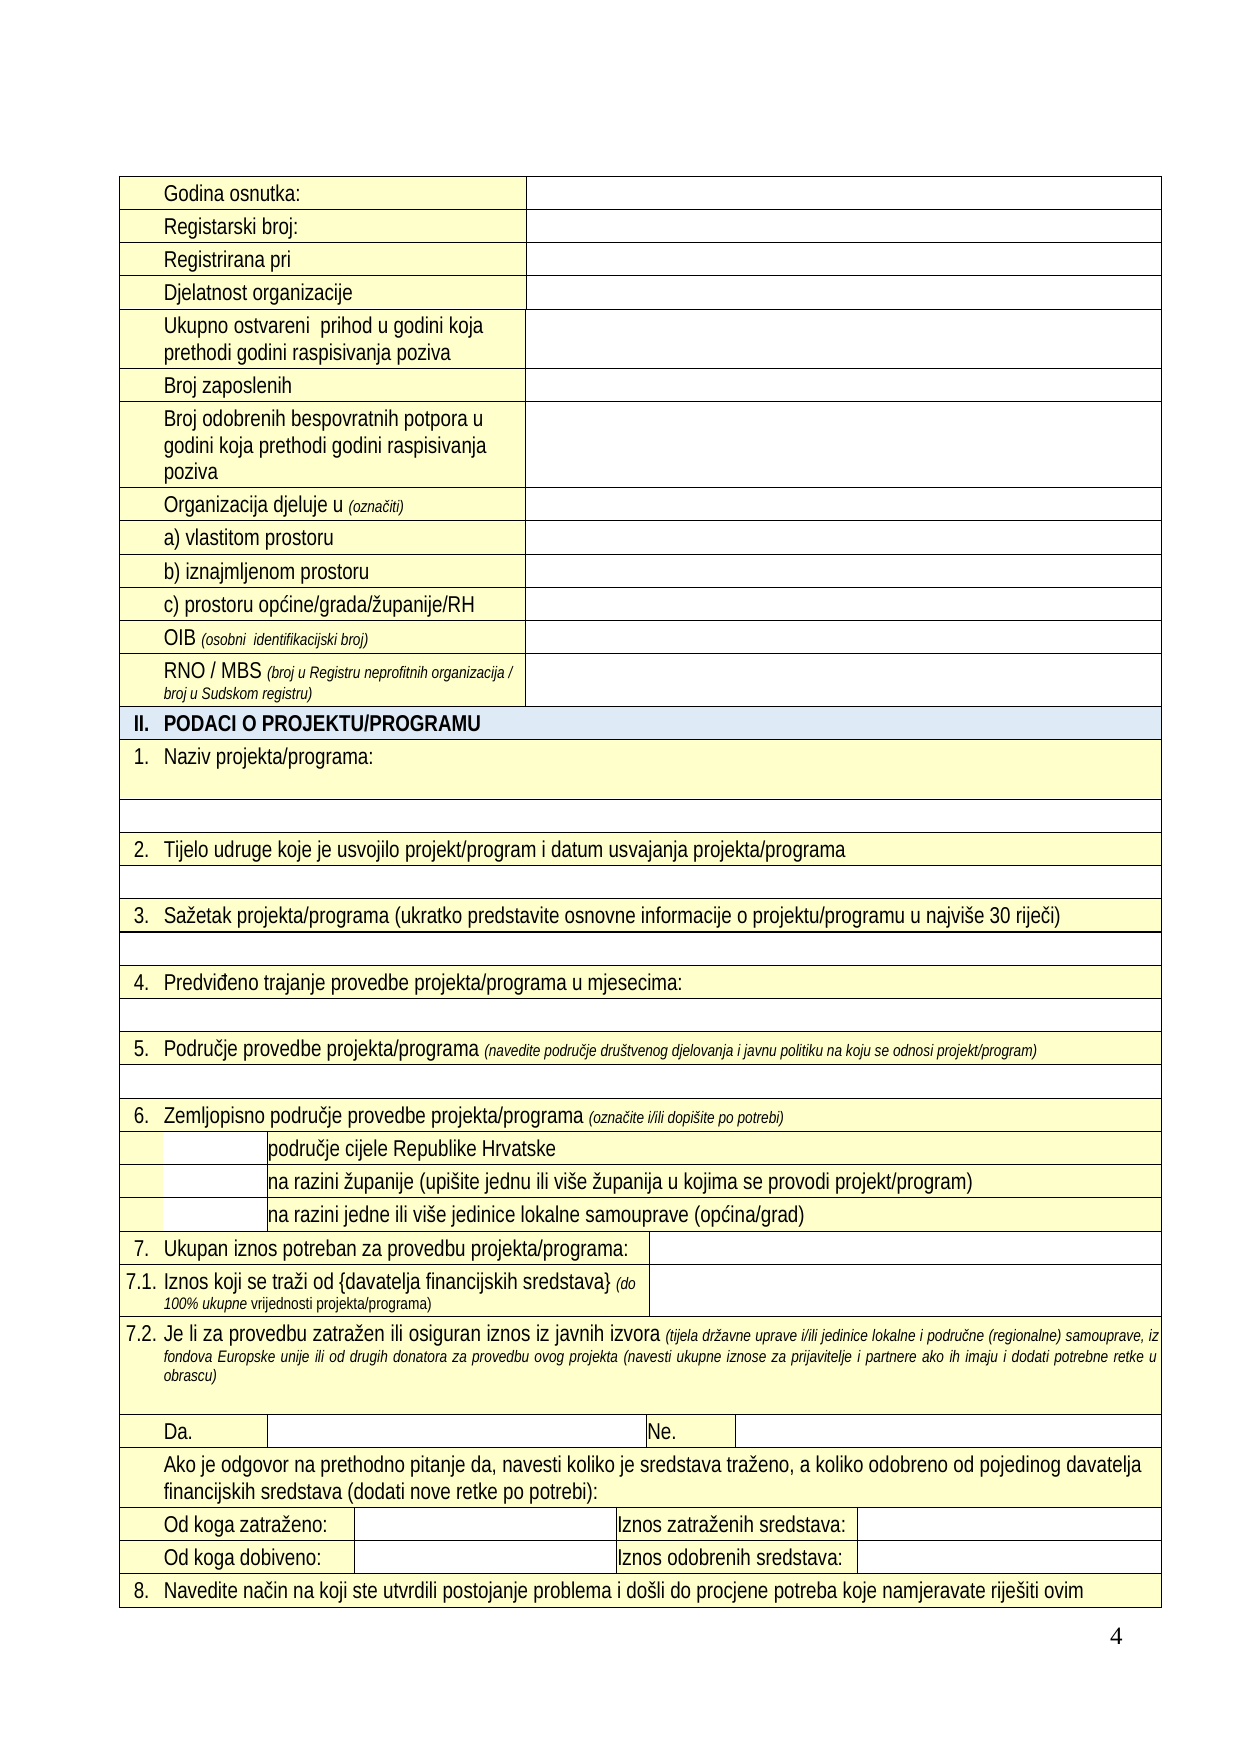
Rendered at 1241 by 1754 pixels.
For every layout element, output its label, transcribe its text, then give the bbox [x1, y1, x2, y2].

table_cell 7.2. [120, 1317, 163, 1414]
table_cell Tijelo udruge koje je usvojilo projekt/program i datum usvajanja projekta/programa [163, 833, 1161, 865]
table_cell 4. [120, 966, 163, 998]
table_cell Ne. [647, 1415, 735, 1447]
table_cell Ukupno ostvareni prihod u godini koja prethodi godini raspisivanja poziva [163, 310, 525, 368]
table_cell [120, 999, 1161, 1031]
table_cell [120, 1165, 163, 1197]
table_cell Ukupan iznos potreban za provedbu projekta/programa: [163, 1232, 649, 1264]
table_cell [120, 588, 163, 620]
table_cell [120, 276, 163, 308]
table_cell [163, 1198, 267, 1231]
table_cell Registarski broj: [163, 210, 526, 242]
table_cell [526, 654, 1161, 706]
table_cell PODACI O PROJEKTU/PROGRAMU [163, 707, 1161, 739]
table_cell [526, 402, 1161, 487]
table_cell na razini županije (upišite jednu ili više županija u kojima se provodi projekt/program) [268, 1165, 1161, 1197]
table_cell [163, 1132, 267, 1164]
table_cell [120, 521, 163, 554]
table_cell [120, 402, 163, 487]
table_cell [526, 521, 1161, 554]
table_cell [526, 588, 1161, 620]
table_cell područje cijele Republike Hrvatske [268, 1132, 1161, 1164]
table_cell Iznos odobrenih sredstava: [617, 1541, 857, 1573]
table_cell [120, 1508, 163, 1540]
table_cell 3. [120, 899, 163, 931]
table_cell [163, 1574, 1161, 1607]
table_cell [120, 177, 163, 209]
table_cell [355, 1541, 616, 1573]
table_cell Iznos koji se traži od {davatelja financijskih sredstava} (do 100% ukupne vrijednosti projekta/programa) [163, 1265, 649, 1316]
table_cell [120, 1132, 163, 1164]
table_cell Ako je odgovor na prethodno pitanje da, navesti koliko je sredstava traženo, a koliko odobreno od pojedinog davatelja financijskih sredstava (dodati nove retke po potrebi): [163, 1448, 1161, 1507]
table_cell [163, 1165, 267, 1197]
table_cell [120, 555, 163, 587]
table_cell [526, 369, 1161, 401]
table_cell OIB (osobni identifikacijski broj) [163, 621, 525, 653]
table_cell Broj odobrenih bespovratnih potpora u godini koja prethodi godini raspisivanja poziva [163, 402, 525, 487]
table_cell [120, 488, 163, 520]
table_cell Sažetak projekta/programa (ukratko predstavite osnovne informacije o projektu/programu u najviše 30 riječi) [163, 899, 1161, 931]
table_cell 1. [120, 740, 163, 798]
table_cell [355, 1508, 616, 1540]
table_cell [858, 1508, 1161, 1540]
table_cell Da. [163, 1415, 267, 1447]
table_cell [268, 1415, 646, 1447]
table_cell [120, 800, 1161, 832]
table_cell Djelatnost organizacije [163, 276, 526, 308]
table_cell Registrirana pri [163, 243, 526, 275]
table_cell [120, 1541, 163, 1573]
table_cell [120, 210, 163, 242]
table_cell [527, 243, 1161, 275]
table_cell b) iznajmljenom prostoru [163, 555, 525, 587]
table_cell a) vlastitom prostoru [163, 521, 525, 554]
table_cell 2. [120, 833, 163, 865]
table_cell [736, 1415, 1161, 1447]
table_cell [526, 310, 1161, 368]
table_cell Od koga dobiveno: [163, 1541, 354, 1573]
table_cell [120, 1198, 163, 1231]
table_cell [526, 488, 1161, 520]
table_cell Je li za provedbu zatražen ili osiguran iznos iz javnih izvora (tijela državne uprave i/ili jedinice lokalne i područne (regionalne) samouprave, iz fondova Europske unije ili od drugih donatora za provedbu ovog projekta (navesti ukupne iznose za prijavitelje i partnere ako ih imaju i dodati potrebne retke u obrascu) [163, 1317, 1161, 1414]
table_cell na razini jedne ili više jedinice lokalne samouprave (općina/grad) [268, 1198, 1161, 1231]
table_cell [120, 1065, 1161, 1098]
table_cell [120, 243, 163, 275]
table_cell [120, 933, 1161, 965]
table_cell Organizacija djeluje u (označiti) [163, 488, 525, 520]
table_cell 8. [120, 1574, 163, 1607]
table_cell Područje provedbe projekta/programa (navedite područje društvenog djelovanja i javnu politiku na koju se odnosi projekt/program) [163, 1032, 1161, 1064]
table_cell [120, 1415, 163, 1447]
table_cell [120, 1448, 163, 1507]
table_cell [527, 210, 1161, 242]
table_cell [650, 1232, 1161, 1264]
table_cell [526, 555, 1161, 587]
table_cell [650, 1265, 1161, 1316]
table_cell [120, 310, 163, 368]
table_cell [120, 654, 163, 706]
table_cell [120, 369, 163, 401]
table_cell 6. [120, 1099, 163, 1131]
table_cell [120, 866, 1161, 898]
table_cell c) prostoru općine/grada/županije/RH [163, 588, 525, 620]
table_cell [527, 177, 1161, 209]
table_cell Godina osnutka: [163, 177, 526, 209]
table_cell Predviđeno trajanje provedbe projekta/programa u mjesecima: [163, 966, 1161, 998]
table_cell II. [120, 707, 163, 739]
table_cell 5. [120, 1032, 163, 1064]
table_cell Od koga zatraženo: [163, 1508, 354, 1540]
table_cell [526, 621, 1161, 653]
table_cell [120, 621, 163, 653]
table_cell 7. [120, 1232, 163, 1264]
table_cell Iznos zatraženih sredstava: [617, 1508, 857, 1540]
table_cell [527, 276, 1161, 308]
table_cell Broj zaposlenih [163, 369, 525, 401]
table_cell RNO / MBS (broj u Registru neprofitnih organizacija / broj u Sudskom registru) [163, 654, 525, 706]
table_cell Naziv projekta/programa: [163, 740, 1161, 798]
table_cell [858, 1541, 1161, 1573]
table_cell Zemljopisno područje provedbe projekta/programa (označite i/ili dopišite po potrebi) [163, 1099, 1161, 1131]
table_cell 7.1. [120, 1265, 163, 1316]
